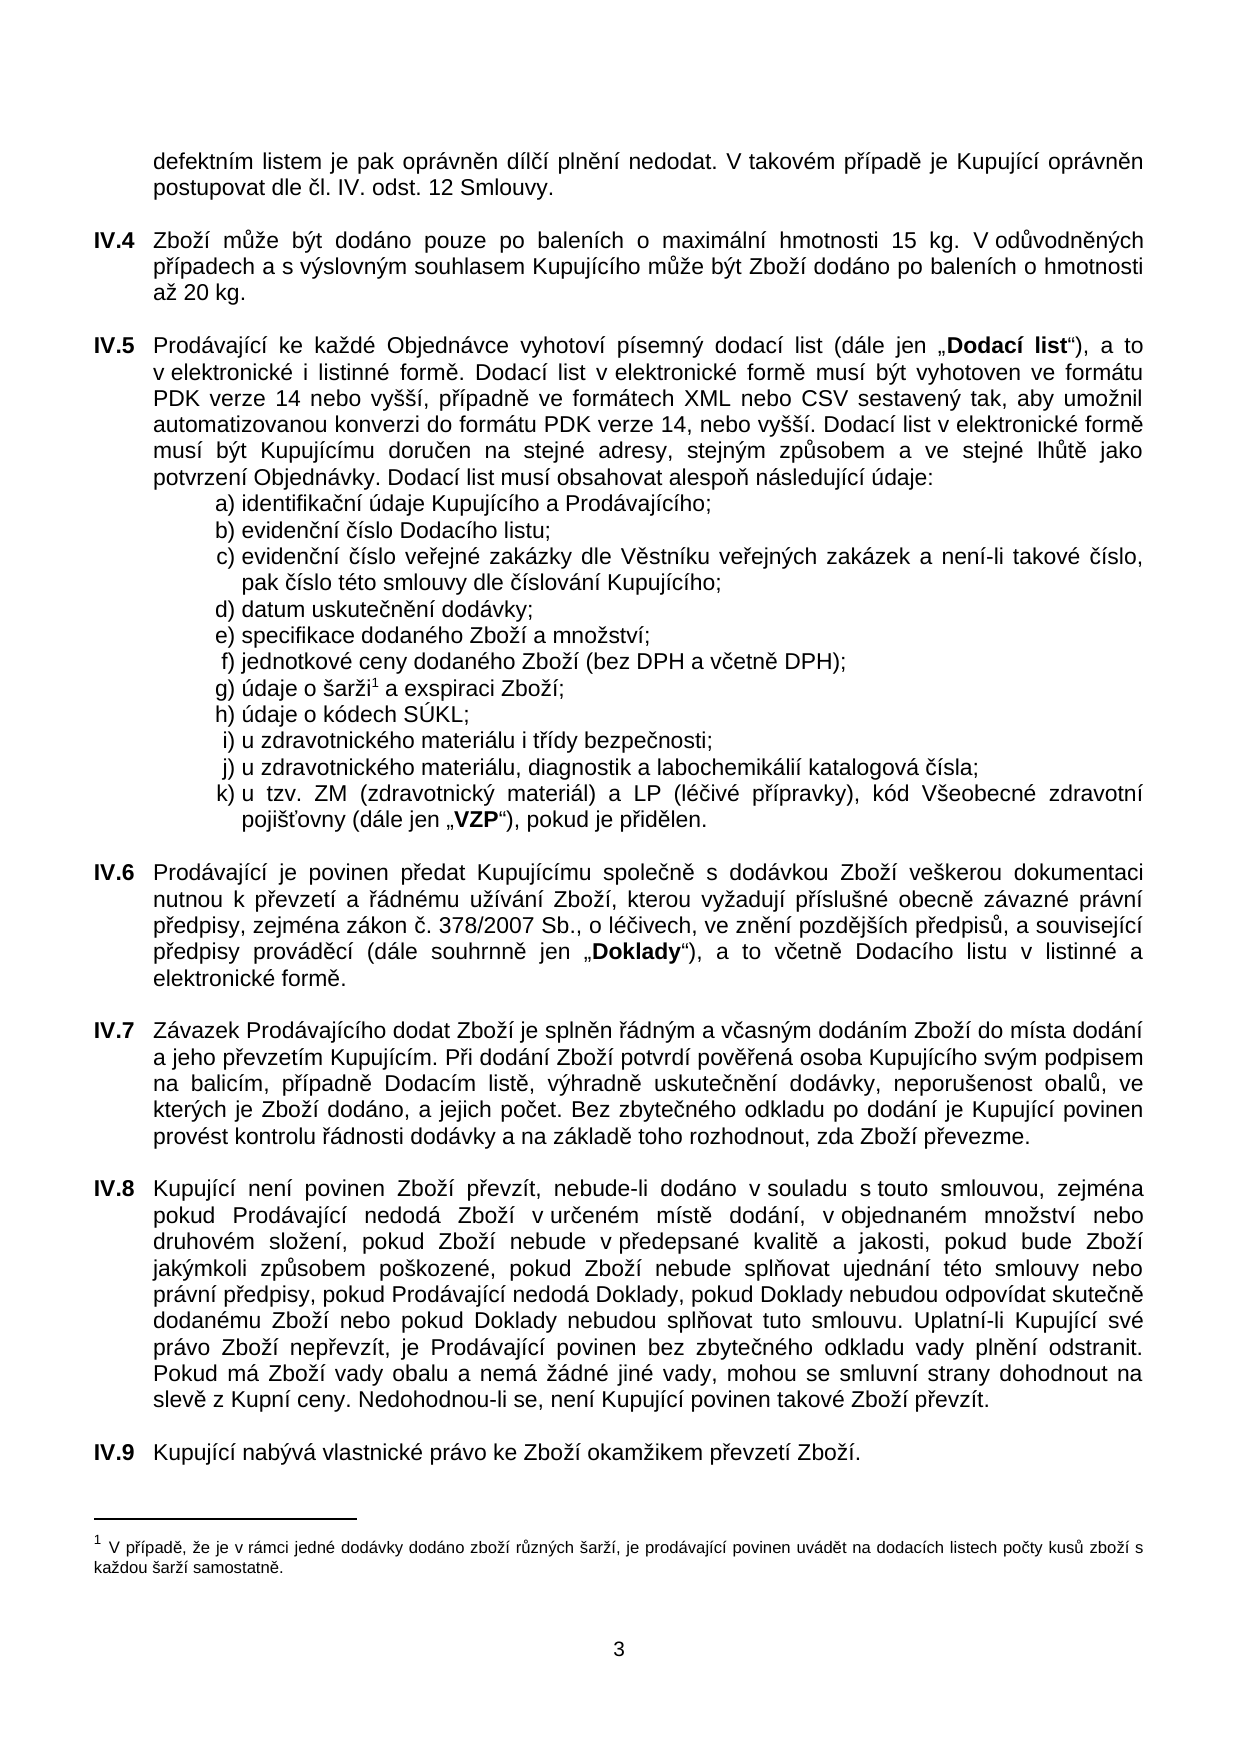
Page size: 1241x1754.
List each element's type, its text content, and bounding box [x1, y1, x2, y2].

text identifikační údaje Kupujícího a Prodávajícího; [241, 490, 1144, 517]
text Kupující nabývá vlastnické právo ke Zboží okamžikem převzetí Zboží. [94, 1439, 1144, 1465]
text Kupující není povinen Zboží převzít, nebude-li dodáno v souladu s touto smlouvou, zejména pokud Prodávající nedodá Zboží v určeném místě dodání, v objednaném množství nebo druhovém složení, pokud Zboží nebude v předepsané kvalitě a jakosti, pokud bude Zboží jakýmkoli způsobem poškozené, pokud Zboží nebude splňovat ujednání této smlouvy nebo právní předpisy, pokud Prodávající nedodá Doklady, pokud Doklady nebudou odpovídat skutečně dodanému Zboží nebo pokud Doklady nebudou splňovat tuto smlouvu. Uplatní-li Kupující své právo Zboží nepřevzít, je Prodávající povinen bez zbytečného odkladu vady plnění odstranit. Pokud má Zboží vady obalu a nemá žádné jiné vady, mohou se smluvní strany dohodnout na slevě z Kupní ceny. Nedohodnou-li se, není Kupující povinen takové Zboží převzít. [94, 1175, 1144, 1413]
text u zdravotnického materiálu, diagnostik a labochemikálií katalogová čísla; [241, 754, 1144, 780]
text Zboží může být dodáno pouze po baleních o maximální hmotnosti 15 kg. V odůvodněných případech a s výslovným souhlasem Kupujícího může být Zboží dodáno po baleních o hmotnosti až 20 kg. [94, 227, 1144, 306]
text u tzv. ZM (zdravotnický materiál) a LP (léčivé přípravky), kód Všeobecné zdravotní pojišťovny (dále jen „VZP“), pokud je přidělen. [241, 780, 1144, 833]
text Závazek Prodávajícího dodat Zboží je splněn řádným a včasným dodáním Zboží do místa dodání a jeho převzetím Kupujícím. Při dodání Zboží potvrdí pověřená osoba Kupujícího svým podpisem na balicím, případně Dodacím listě, výhradně uskutečnění dodávky, neporušenost obalů, ve kterých je Zboží dodáno, a jejich počet. Bez zbytečného odkladu po dodání je Kupující povinen provést kontrolu řádnosti dodávky a na základě toho rozhodnout, zda Zboží převezme. [94, 1017, 1144, 1149]
text datum uskutečnění dodávky; [241, 596, 1144, 622]
text Prodávající je povinen předat Kupujícímu společně s dodávkou Zboží veškerou dokumentaci nutnou k převzetí a řádnému užívání Zboží, kterou vyžadují příslušné obecně závazné právní předpisy, zejména zákon č. 378/2007 Sb., o léčivech, ve znění pozdějších předpisů, a související předpisy prováděcí (dále souhrnně jen „Doklady“), a to včetně Dodacího listu v listinné a elektronické formě. [94, 859, 1144, 991]
text jednotkové ceny dodaného Zboží (bez DPH a včetně DPH); [241, 648, 1144, 675]
text evidenční číslo veřejné zakázky dle Věstníku veřejných zakázek a není-li takové číslo, pak číslo této smlouvy dle číslování Kupujícího; [241, 543, 1144, 596]
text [94, 148, 1144, 200]
text údaje o šarži a exspiraci Zboží; [241, 675, 1144, 701]
text Prodávající ke každé Objednávce vyhotoví písemný dodací list (dále jen „Dodací list“), a to v elektronické i listinné formě. Dodací list v elektronické formě musí být vyhotoven ve formátu PDK verze 14 nebo vyšší, případně ve formátech XML nebo CSV sestavený tak, aby umožnil automatizovanou konverzi do formátu PDK verze 14, nebo vyšší. Dodací list v elektronické formě musí být Kupujícímu doručen na stejné adresy, stejným způsobem a ve stejné lhůtě jako potvrzení Objednávky. Dodací list musí obsahovat alespoň následující údaje: [94, 332, 1144, 490]
text údaje o kódech SÚKL; [241, 701, 1144, 727]
text evidenční číslo Dodacího listu; [241, 517, 1144, 543]
text specifikace dodaného Zboží a množství; [241, 622, 1144, 648]
text u zdravotnického materiálu i třídy bezpečnosti; [241, 727, 1144, 754]
